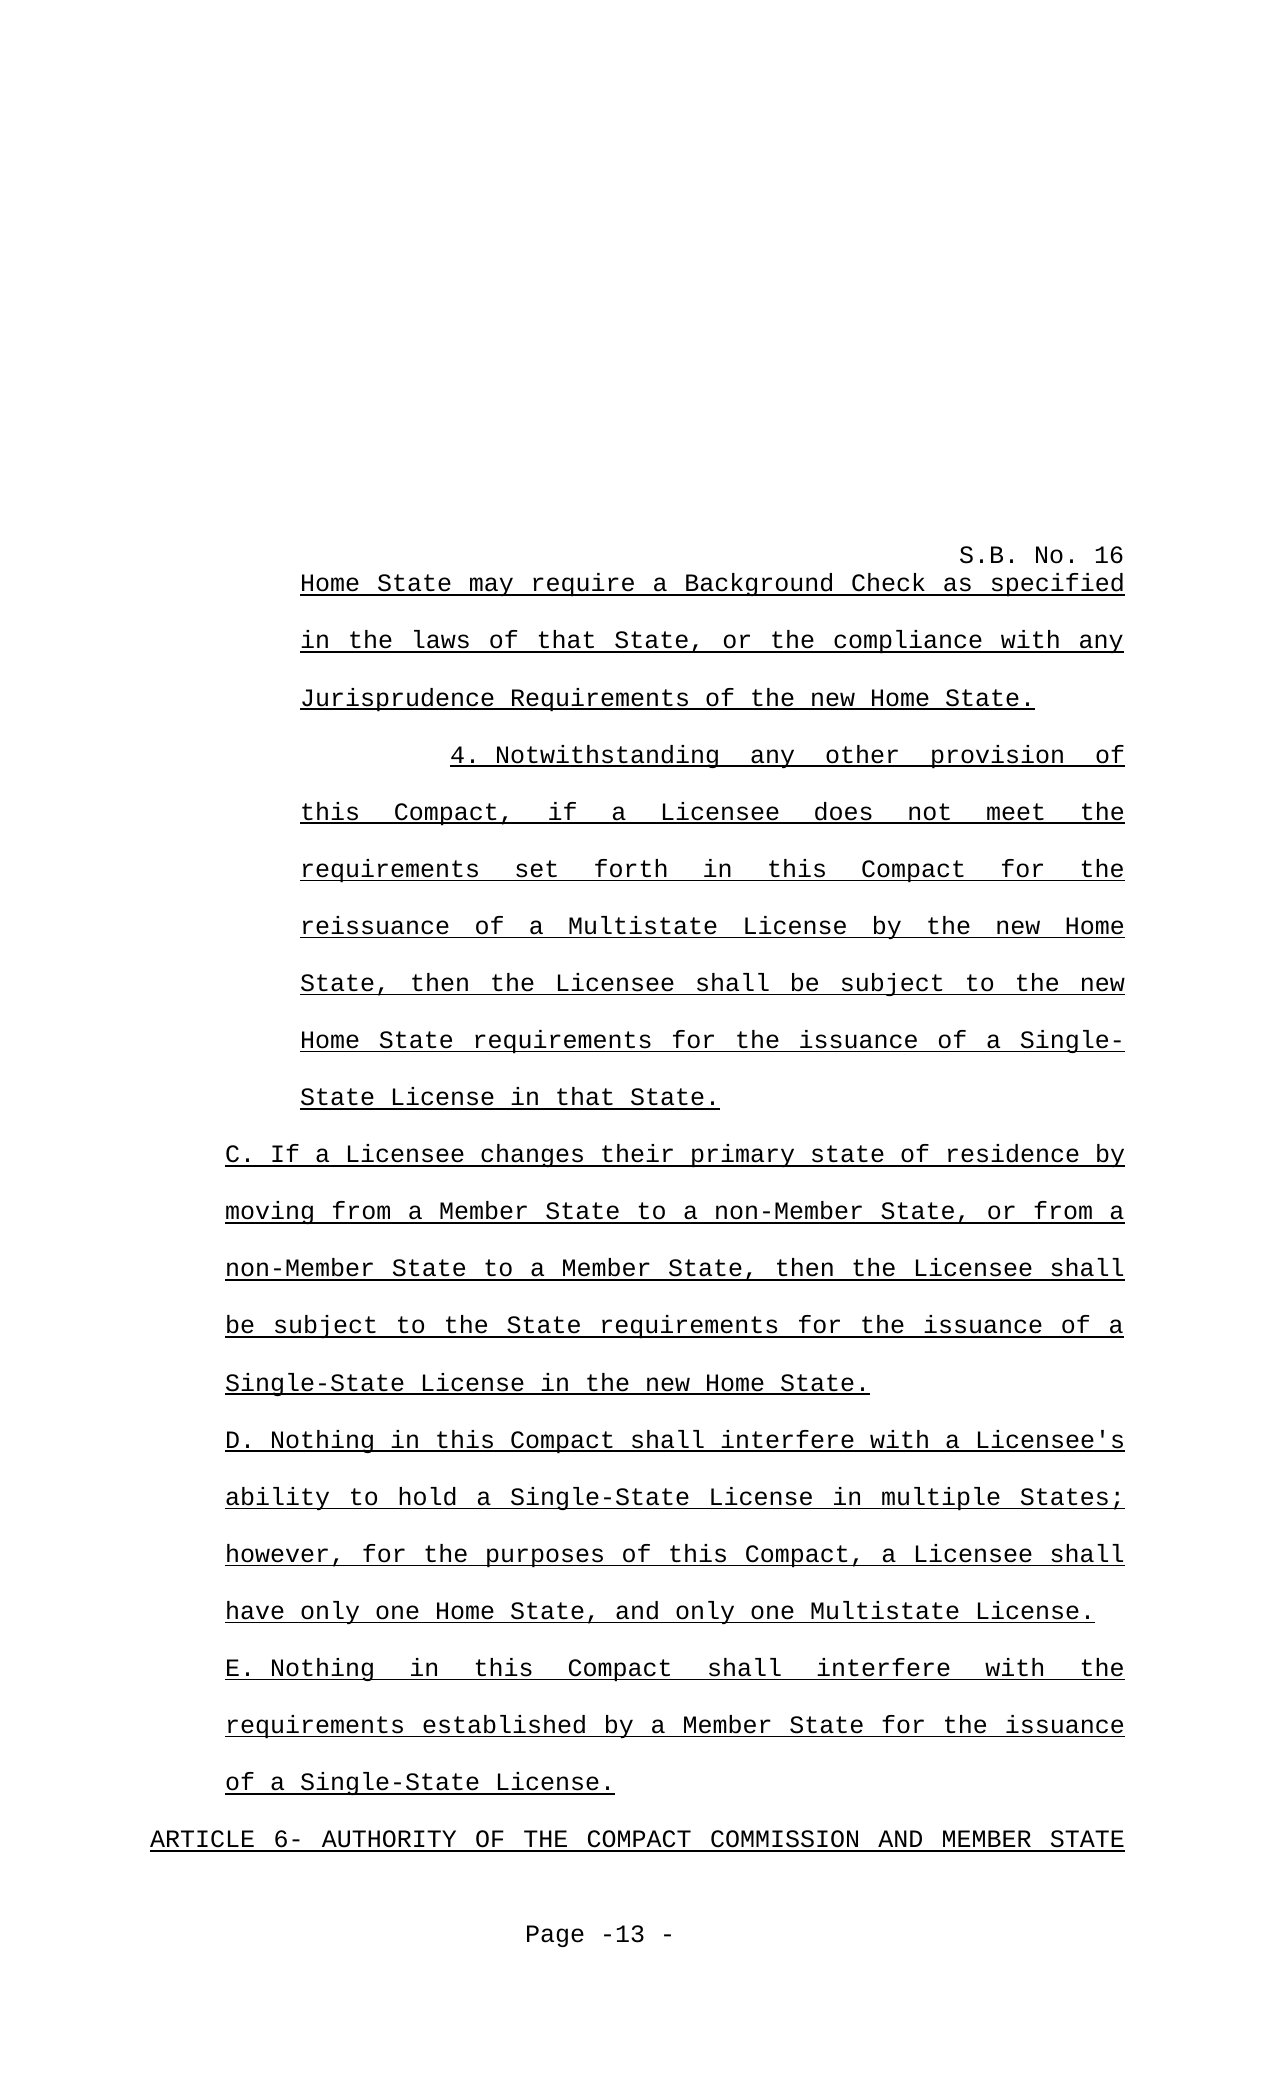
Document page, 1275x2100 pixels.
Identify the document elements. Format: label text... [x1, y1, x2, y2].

text 4. Notwithstanding any other provision of this Compact, if a Licensee does not meet the requirements set forth in this Compact for the reissuance of a Multistate License by the new Home State, then the Licensee shall be subject to the new Home State requirements for the issuance of a Single-State License in that State. [300, 938, 1125, 994]
text D. Nothing in this Compact shall interfere with a Licensee's ability to hold a Single-State License in multiple States; however, for the purposes of this Compact, a Licensee shall have only one Home State, and only one Multistate License. [225, 1509, 1125, 1565]
text C. If a Licensee changes their primary state of residence by moving from a Member State to a non-Member State, or from a non-Member State to a Member State, then the Licensee shall be subject to the State requirements for the issuance of a Single-State License in the new Home State. [225, 1167, 1125, 1222]
text C. If a Licensee changes their primary state of residence by moving from a Member State to a non-Member State, or from a non-Member State to a Member State, then the Licensee shall be subject to the State requirements for the issuance of a Single-State License in the new Home State. [225, 1224, 1125, 1279]
text E. Nothing in this Compact shall interfere with the requirements established by a Member State for the issuance of a Single-State License. [225, 1737, 1125, 1798]
text 4. Notwithstanding any other provision of this Compact, if a Licensee does not meet the requirements set forth in this Compact for the reissuance of a Multistate License by the new Home State, then the Licensee shall be subject to the new Home State requirements for the issuance of a Single-State License in that State. [300, 881, 1125, 937]
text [150, 1827, 1125, 1850]
text 4. Notwithstanding any other provision of this Compact, if a Licensee does not meet the requirements set forth in this Compact for the reissuance of a Multistate License by the new Home State, then the Licensee shall be subject to the new Home State requirements for the issuance of a Single-State License in that State. [300, 1052, 1125, 1113]
text E. Nothing in this Compact shall interfere with the requirements established by a Member State for the issuance of a Single-State License. [225, 1680, 1125, 1736]
text C. If a Licensee changes their primary state of residence by moving from a Member State to a non-Member State, or from a non-Member State to a Member State, then the Licensee shall be subject to the State requirements for the issuance of a Single-State License in the new Home State. [225, 1142, 1125, 1165]
text D. Nothing in this Compact shall interfere with a Licensee's ability to hold a Single-State License in multiple States; however, for the purposes of this Compact, a Licensee shall have only one Home State, and only one Multistate License. [225, 1566, 1125, 1627]
text 4. Notwithstanding any other provision of this Compact, if a Licensee does not meet the requirements set forth in this Compact for the reissuance of a Multistate License by the new Home State, then the Licensee shall be subject to the new Home State requirements for the issuance of a Single-State License in that State. [300, 742, 1125, 822]
text E. Nothing in this Compact shall interfere with the requirements established by a Member State for the issuance of a Single-State License. [225, 1655, 1125, 1679]
text 4. Notwithstanding any other provision of this Compact, if a Licensee does not meet the requirements set forth in this Compact for the reissuance of a Multistate License by the new Home State, then the Licensee shall be subject to the new Home State requirements for the issuance of a Single-State License in that State. [300, 995, 1125, 1051]
text C. If a Licensee changes their primary state of residence by moving from a Member State to a non-Member State, or from a non-Member State to a Member State, then the Licensee shall be subject to the State requirements for the issuance of a Single-State License in the new Home State. [225, 1281, 1125, 1398]
text D. Nothing in this Compact shall interfere with a Licensee's ability to hold a Single-State License in multiple States; however, for the purposes of this Compact, a Licensee shall have only one Home State, and only one Multistate License. [225, 1427, 1125, 1450]
text 4. Notwithstanding any other provision of this Compact, if a Licensee does not meet the requirements set forth in this Compact for the reissuance of a Multistate License by the new Home State, then the Licensee shall be subject to the new Home State requirements for the issuance of a Single-State License in that State. [300, 824, 1125, 880]
text D. Nothing in this Compact shall interfere with a Licensee's ability to hold a Single-State License in multiple States; however, for the purposes of this Compact, a Licensee shall have only one Home State, and only one Multistate License. [225, 1452, 1125, 1508]
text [300, 571, 1125, 594]
